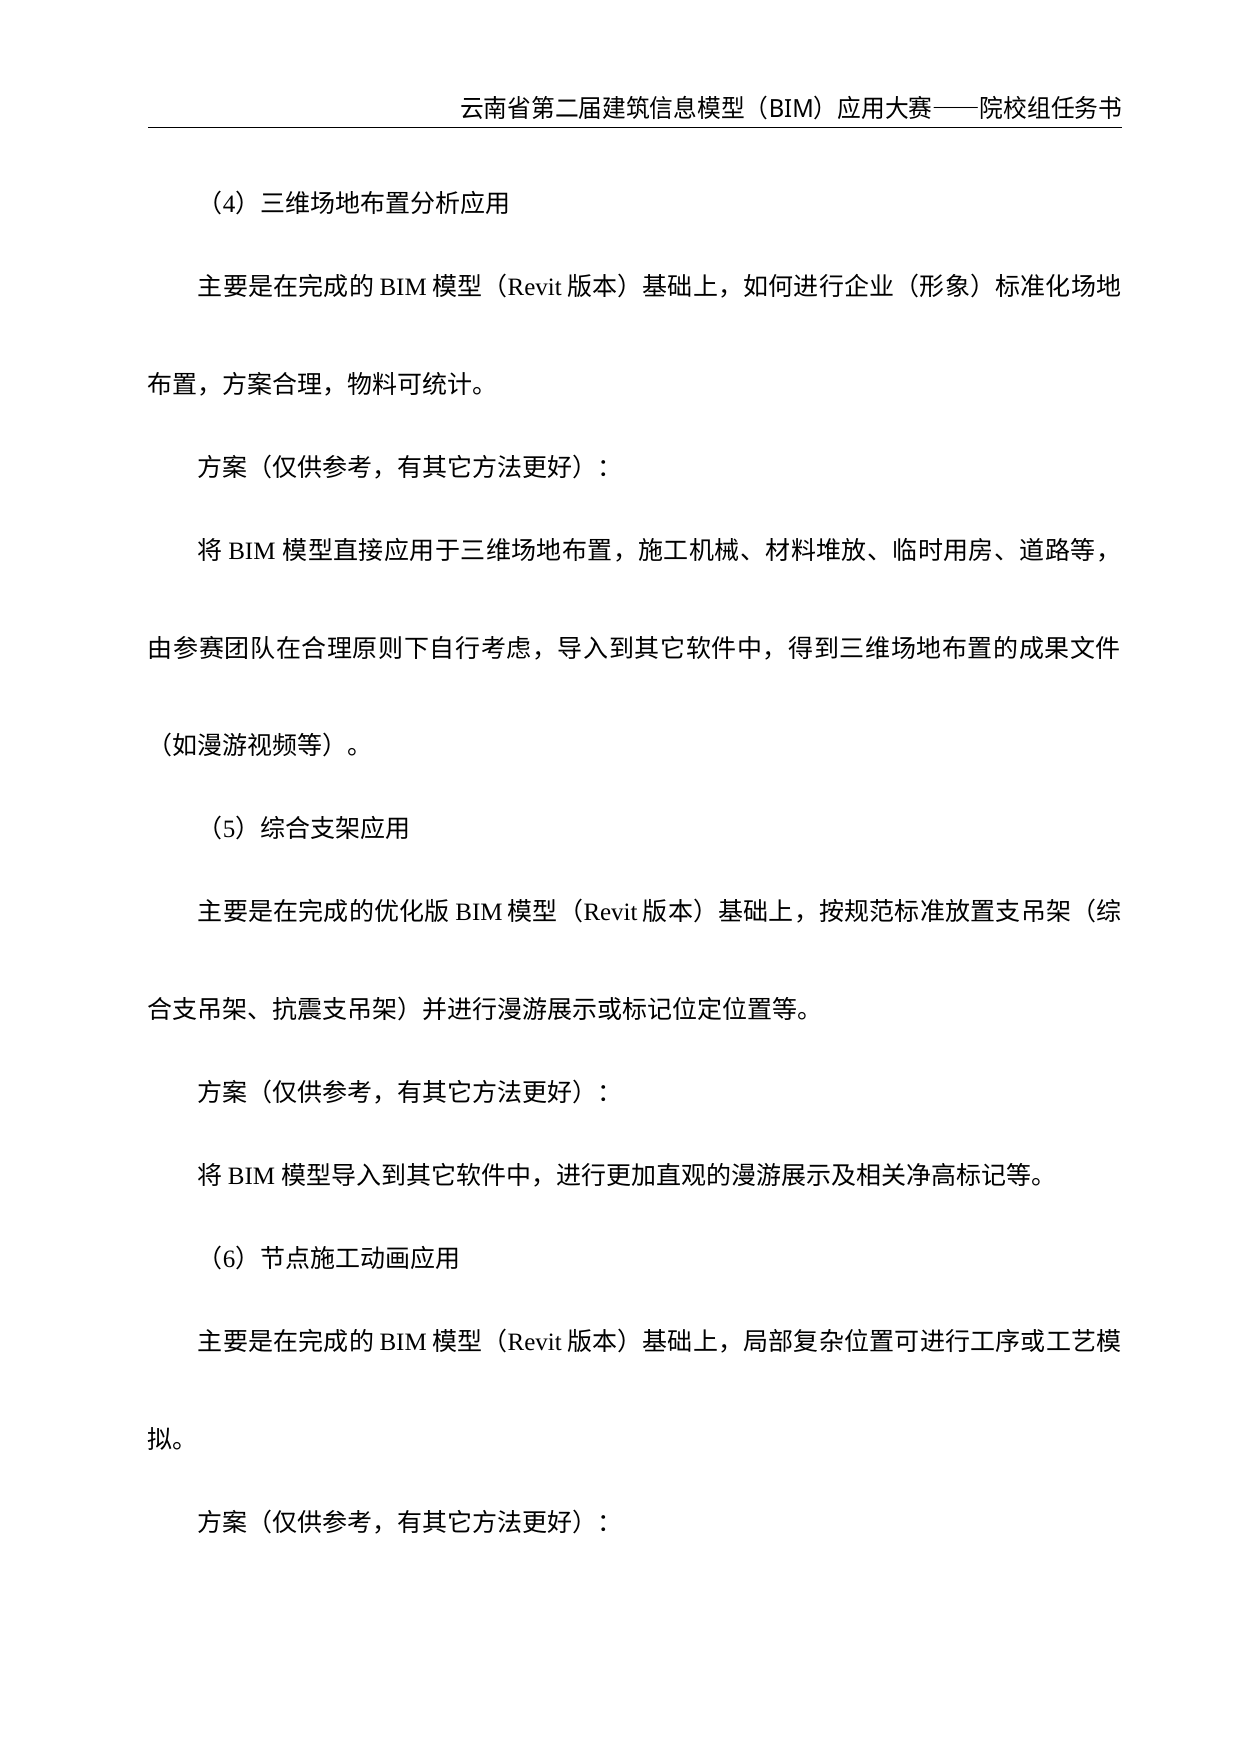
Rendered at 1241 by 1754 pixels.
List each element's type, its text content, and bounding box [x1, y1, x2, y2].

text 将BIM 模型导入到其它软件中，进行更加直观的漫游展示及相关净高标记等。 [148, 1141, 1122, 1206]
text 主要是在完成的BIM模型（Revit版本）基础上，如何进行企业（形象）标准化场地布置，方案合理，物料可统计。 [148, 252, 1122, 415]
text （5）综合支架应用 [148, 794, 1122, 859]
text （6）节点施工动画应用 [148, 1224, 1122, 1289]
text 主要是在完成的优化版BIM模型（Revit版本）基础上，按规范标准放置支吊架（综合支吊架、抗震支吊架）并进行漫游展示或标记位定位置等。 [148, 877, 1122, 1040]
text （4）三维场地布置分析应用 [148, 169, 1122, 234]
text 方案（仅供参考，有其它方法更好）： [148, 433, 1122, 498]
text 将BIM 模型直接应用于三维场地布置，施工机械、材料堆放、临时用房、道路等，由参赛团队在合理原则下自行考虑，导入到其它软件中，得到三维场地布置的成果文件（如漫游视频等）。 [148, 516, 1122, 776]
text 方案（仅供参考，有其它方法更好）： [148, 1058, 1122, 1123]
text 方案（仅供参考，有其它方法更好）： [148, 1488, 1122, 1553]
text 主要是在完成的BIM模型（Revit版本）基础上，局部复杂位置可进行工序或工艺模拟。 [148, 1307, 1122, 1470]
